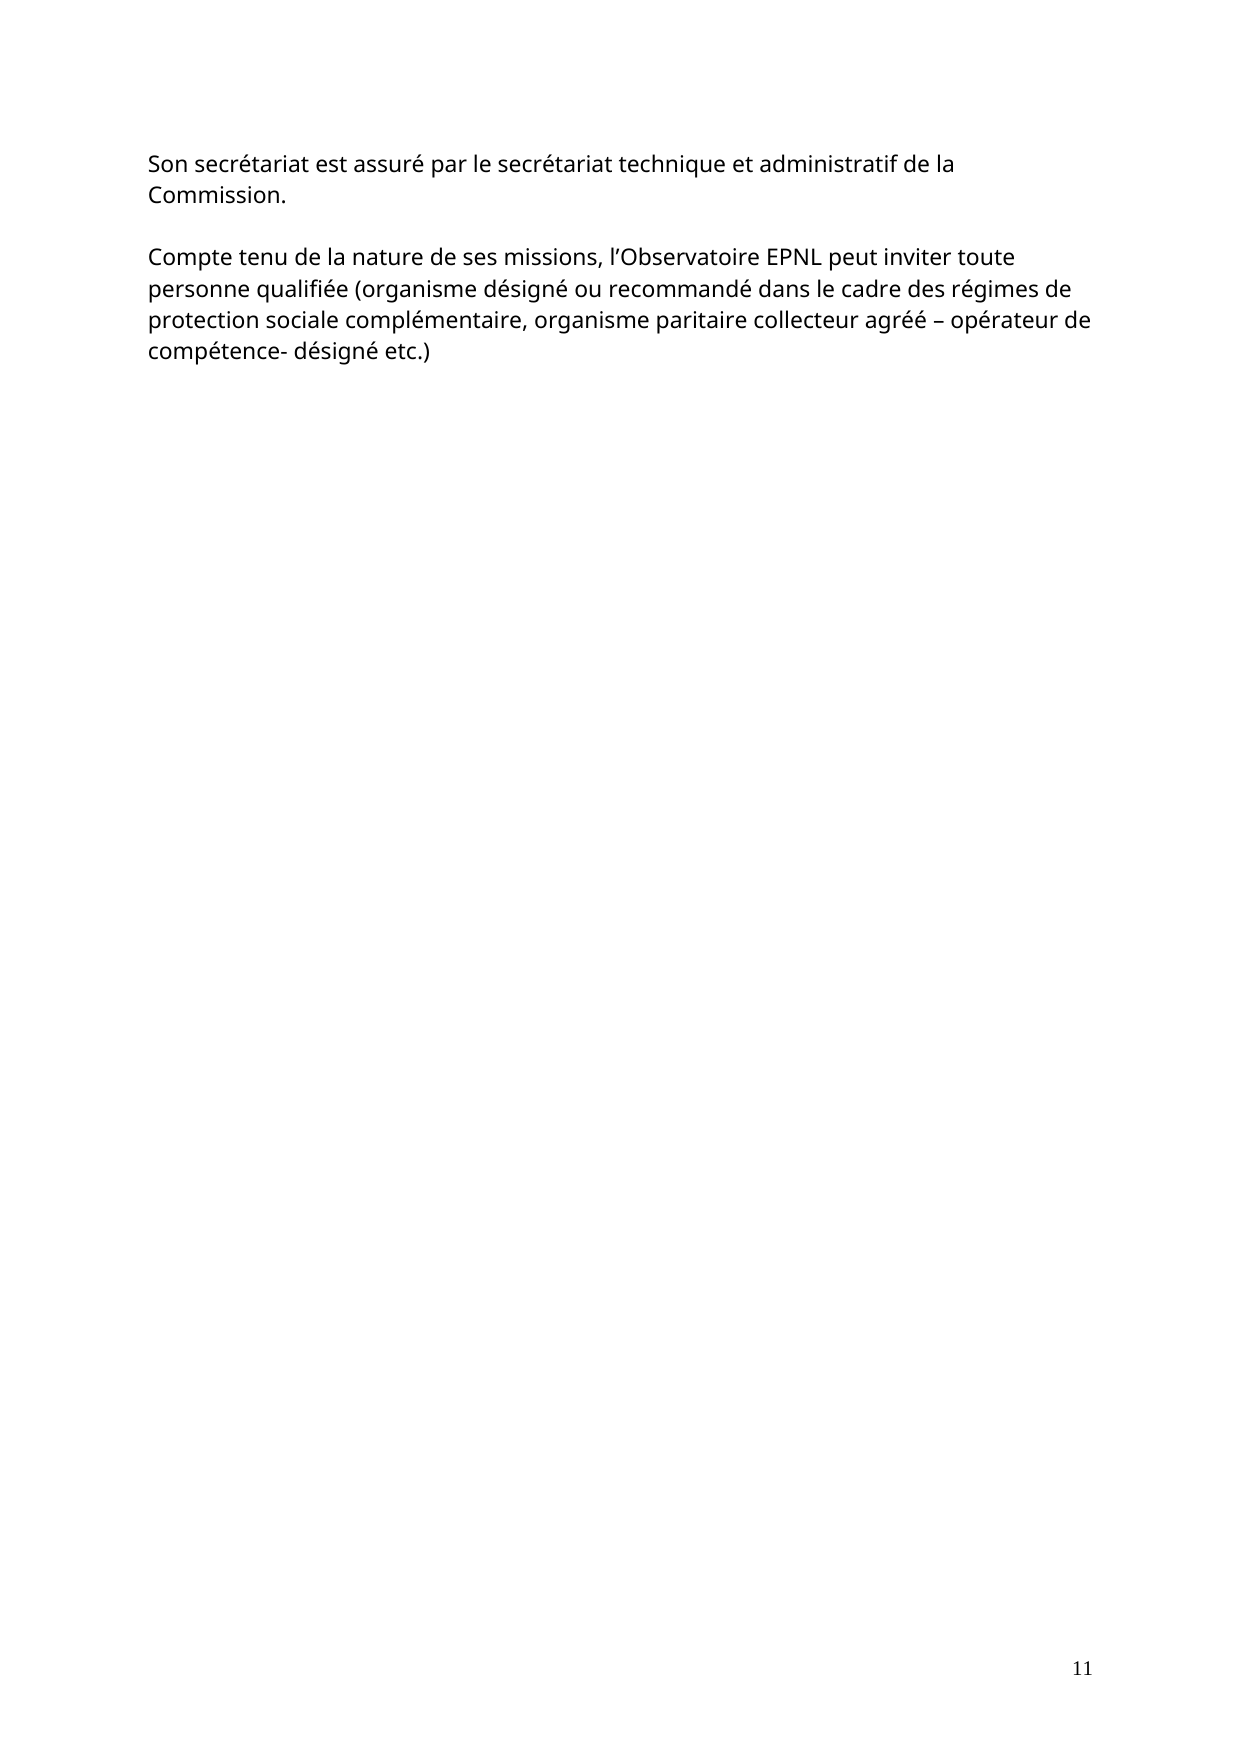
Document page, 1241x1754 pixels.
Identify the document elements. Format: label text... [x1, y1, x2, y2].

text Compte tenu de la nature de ses missions, l’Observatoire EPNL peut inviter toute personne qualifiée (organisme désigné ou recommandé dans le cadre des régimes de protection sociale complémentaire, organisme paritaire collecteur agréé – opérateur de compétence- désigné etc.) [148, 241, 1093, 366]
text Son secrétariat est assuré par le secrétariat technique et administratif de la Commission. [148, 148, 1093, 210]
